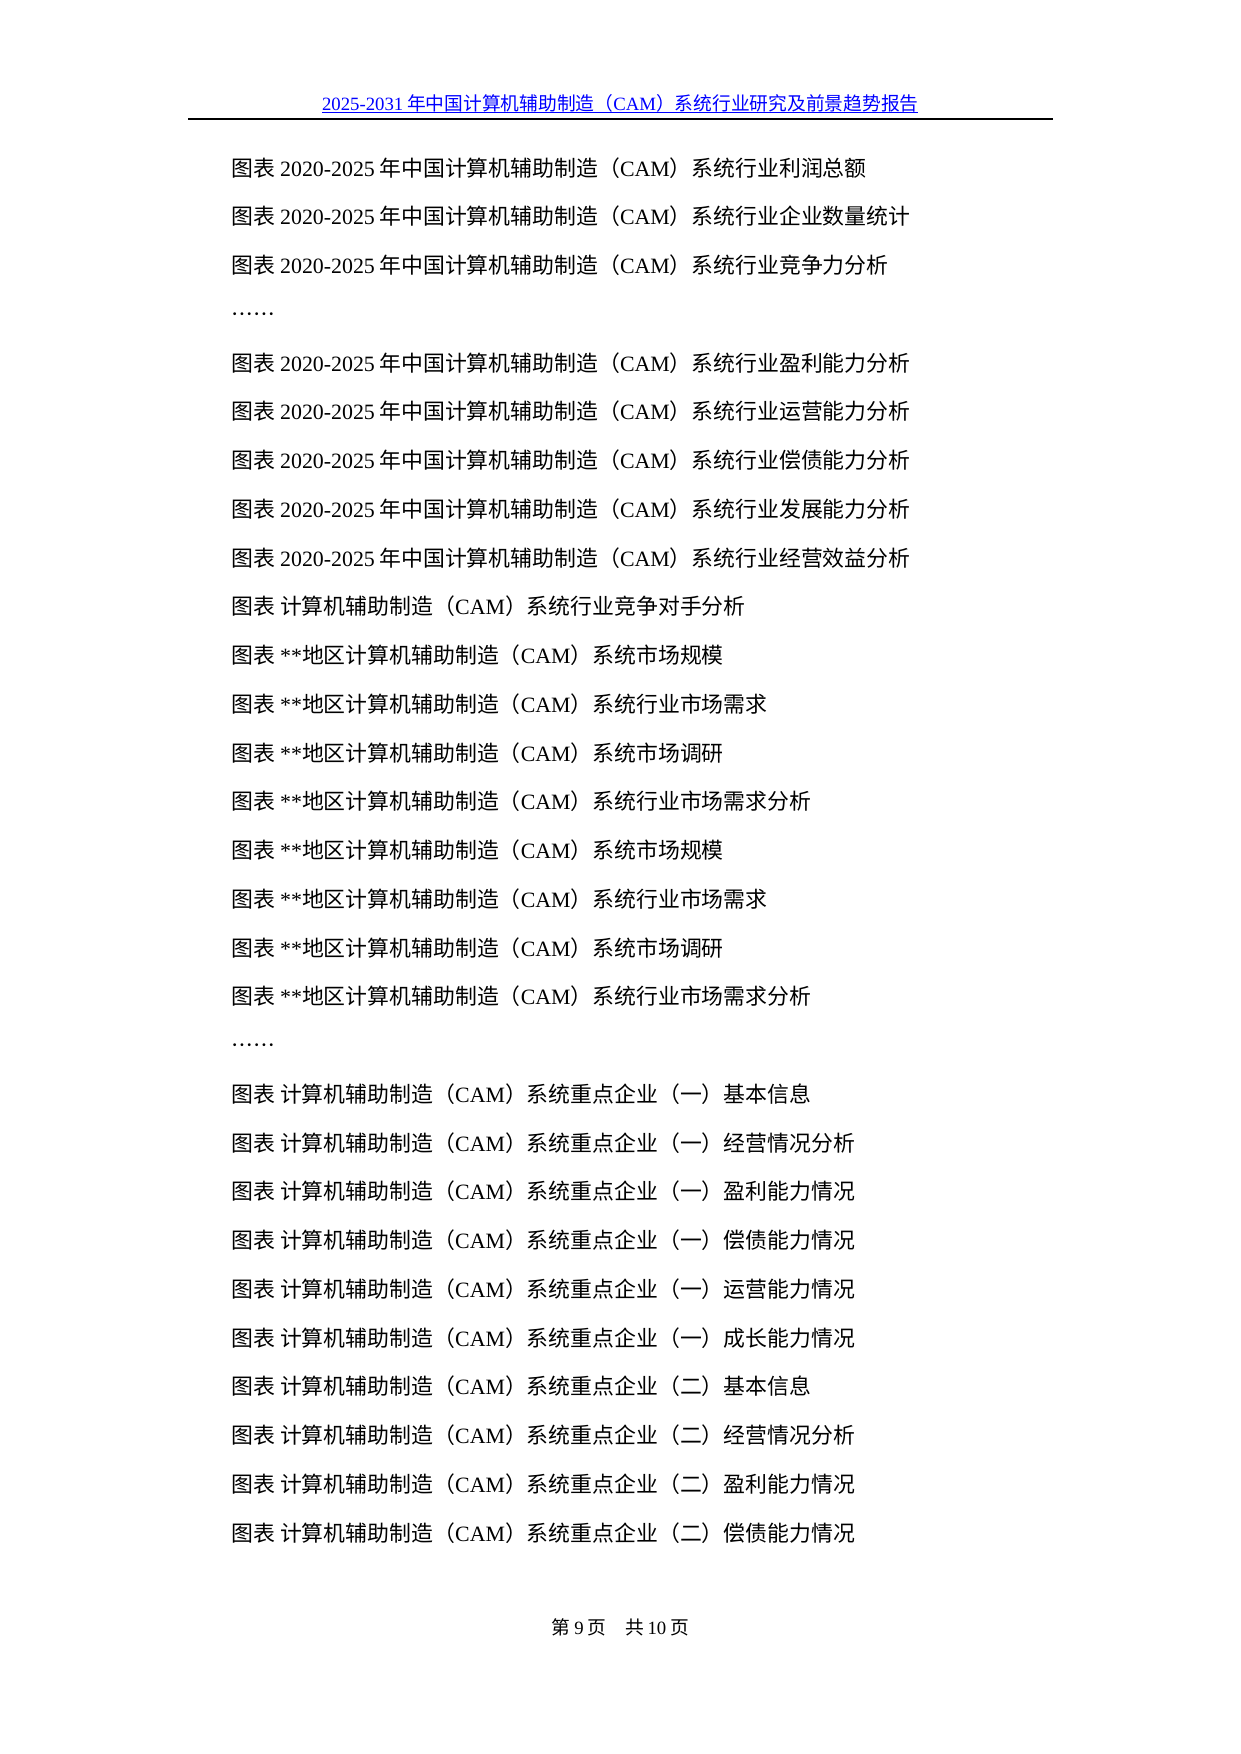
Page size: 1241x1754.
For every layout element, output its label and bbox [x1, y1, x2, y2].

text [187, 150, 1053, 1548]
